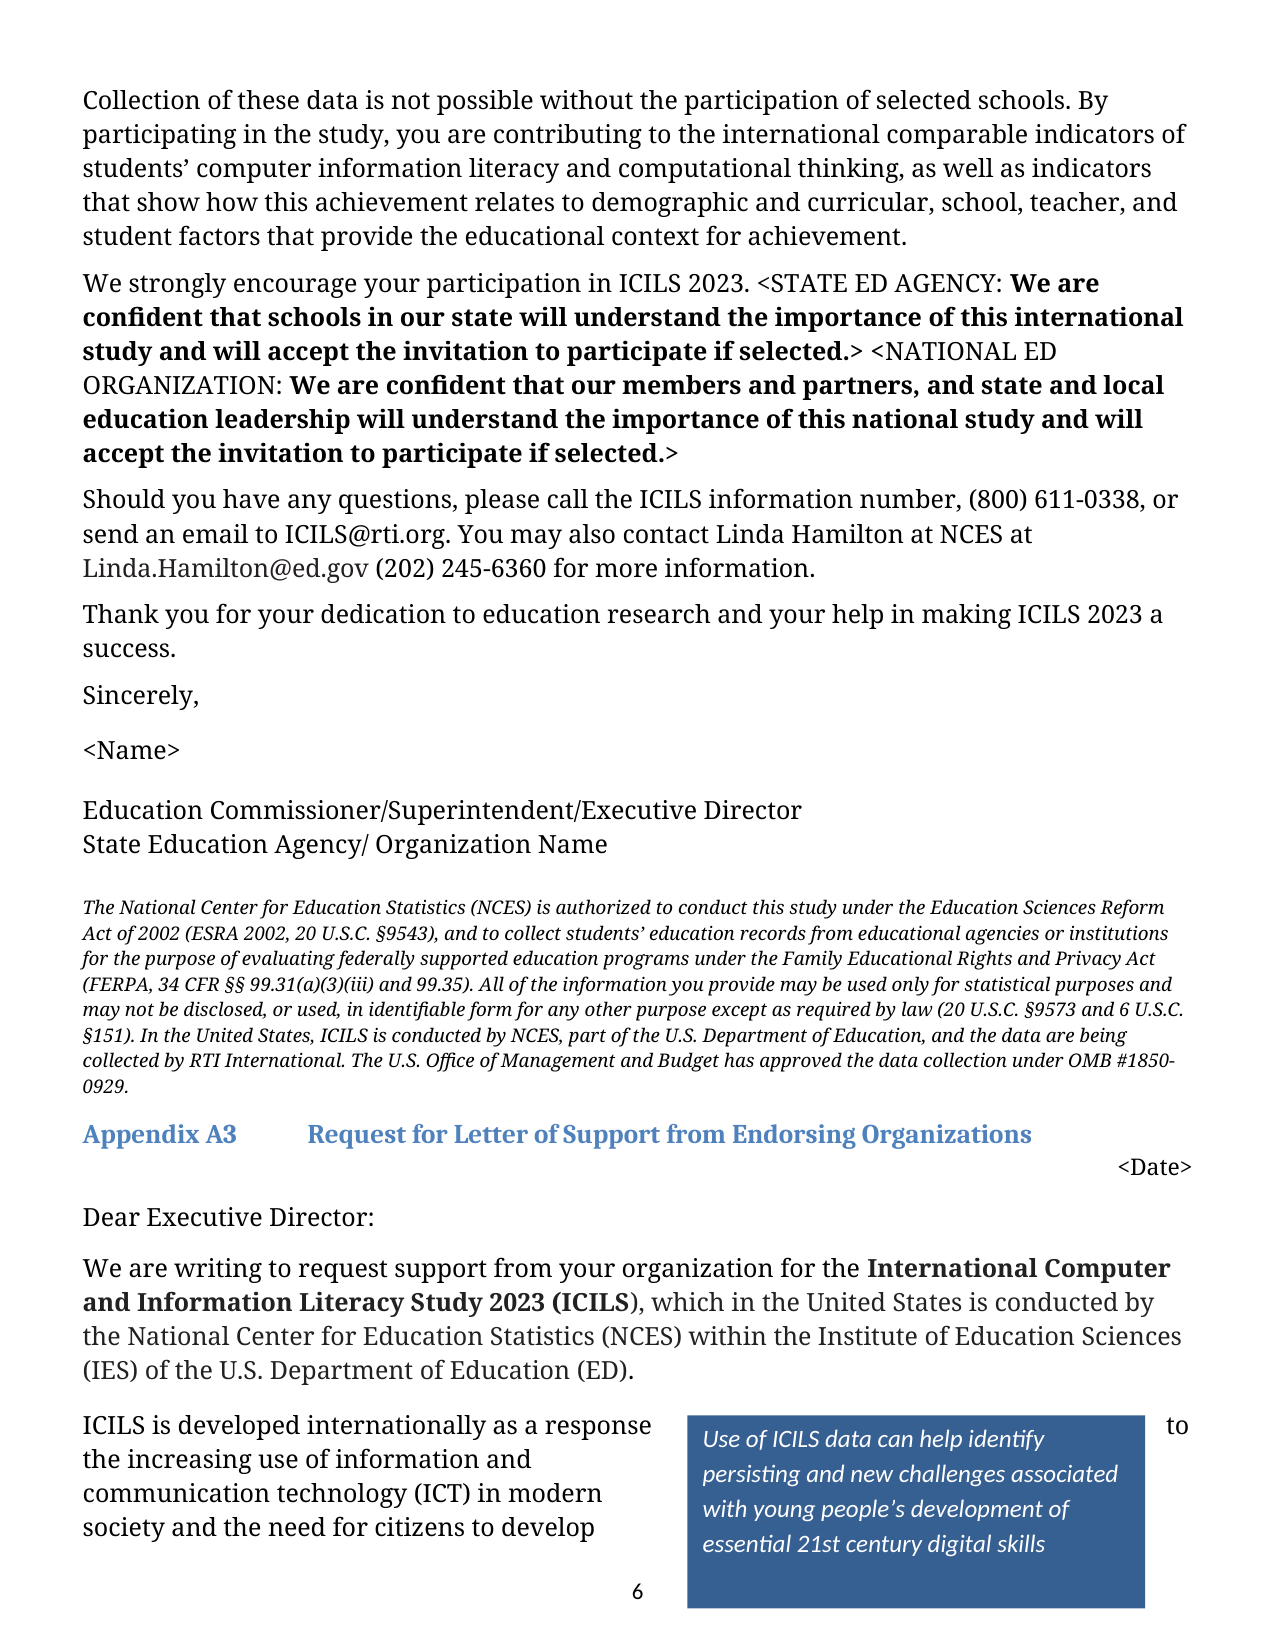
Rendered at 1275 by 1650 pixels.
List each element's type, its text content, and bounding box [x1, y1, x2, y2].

text We strongly encourage your participation in ICILS 2023. <STATE ED AGENCY: We are confident that schools in our state will understand the importance of this international study and will accept the invitation to participate if selected.> <NATIONAL ED ORGANIZATION: We are confident that our members and partners, and state and local education leadership will understand the importance of this national study and will accept the invitation to participate if selected.> [82, 265, 1192, 470]
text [82, 1408, 1192, 1544]
subtitle Appendix A3 Request for Letter of Support from Endorsing Organizations [82, 1119, 1192, 1151]
text Dear Executive Director: [82, 1199, 1192, 1233]
text We are writing to request support from your organization for the International Computer and Information Literacy Study 2023 (ICILS), which in the United States is conducted by the National Center for Education Statistics (NCES) within the Institute of Education Sciences (IES) of the U.S. Department of Education (ED). [82, 1251, 1192, 1387]
text Thank you for your dedication to education research and your help in making ICILS 2023 a success. [82, 597, 1192, 665]
text State Education Agency/ Organization Name [82, 826, 1192, 861]
text <Name> [82, 732, 1192, 766]
text <Date> [82, 1151, 1192, 1182]
text The National Center for Education Statistics (NCES) is authorized to conduct this study under the Education Sciences Reform Act of 2002 (ESRA 2002, 20 U.S.C. §9543), and to collect students’ education records from educational agencies or institutions for the purpose of evaluating federally supported education programs under the Family Educational Rights and Privacy Act (FERPA, 34 CFR §§ 99.31(a)(3)(iii) and 99.35). All of the information you provide may be used only for statistical purposes and may not be disclosed, or used, in identifiable form for any other purpose except as required by law (20 U.S.C. §9573 and 6 U.S.C. §151). In the United States, ICILS is conducted by NCES, part of the U.S. Department of Education, and the data are being collected by RTI International. The U.S. Office of Management and Budget has approved the data collection under OMB #1850-0929. [82, 894, 1192, 1099]
text Collection of these data is not possible without the participation of selected schools. By participating in the study, you are contributing to the international comparable indicators of students’ computer information literacy and computational thinking, as well as indicators that show how this achievement relates to demographic and curricular, school, teacher, and student factors that provide the educational context for achievement. [82, 82, 1192, 253]
text Education Commissioner/Superintendent/Executive Director [82, 792, 1192, 826]
text Should you have any questions, please call the ICILS information number, (800) 611-0338, or send an email to ICILS@rti.org. You may also contact Linda Hamilton at NCES at Linda.Hamilton@ed.gov (202) 245-6360 for more information. [82, 482, 1192, 584]
text Sincerely, [82, 677, 1192, 712]
